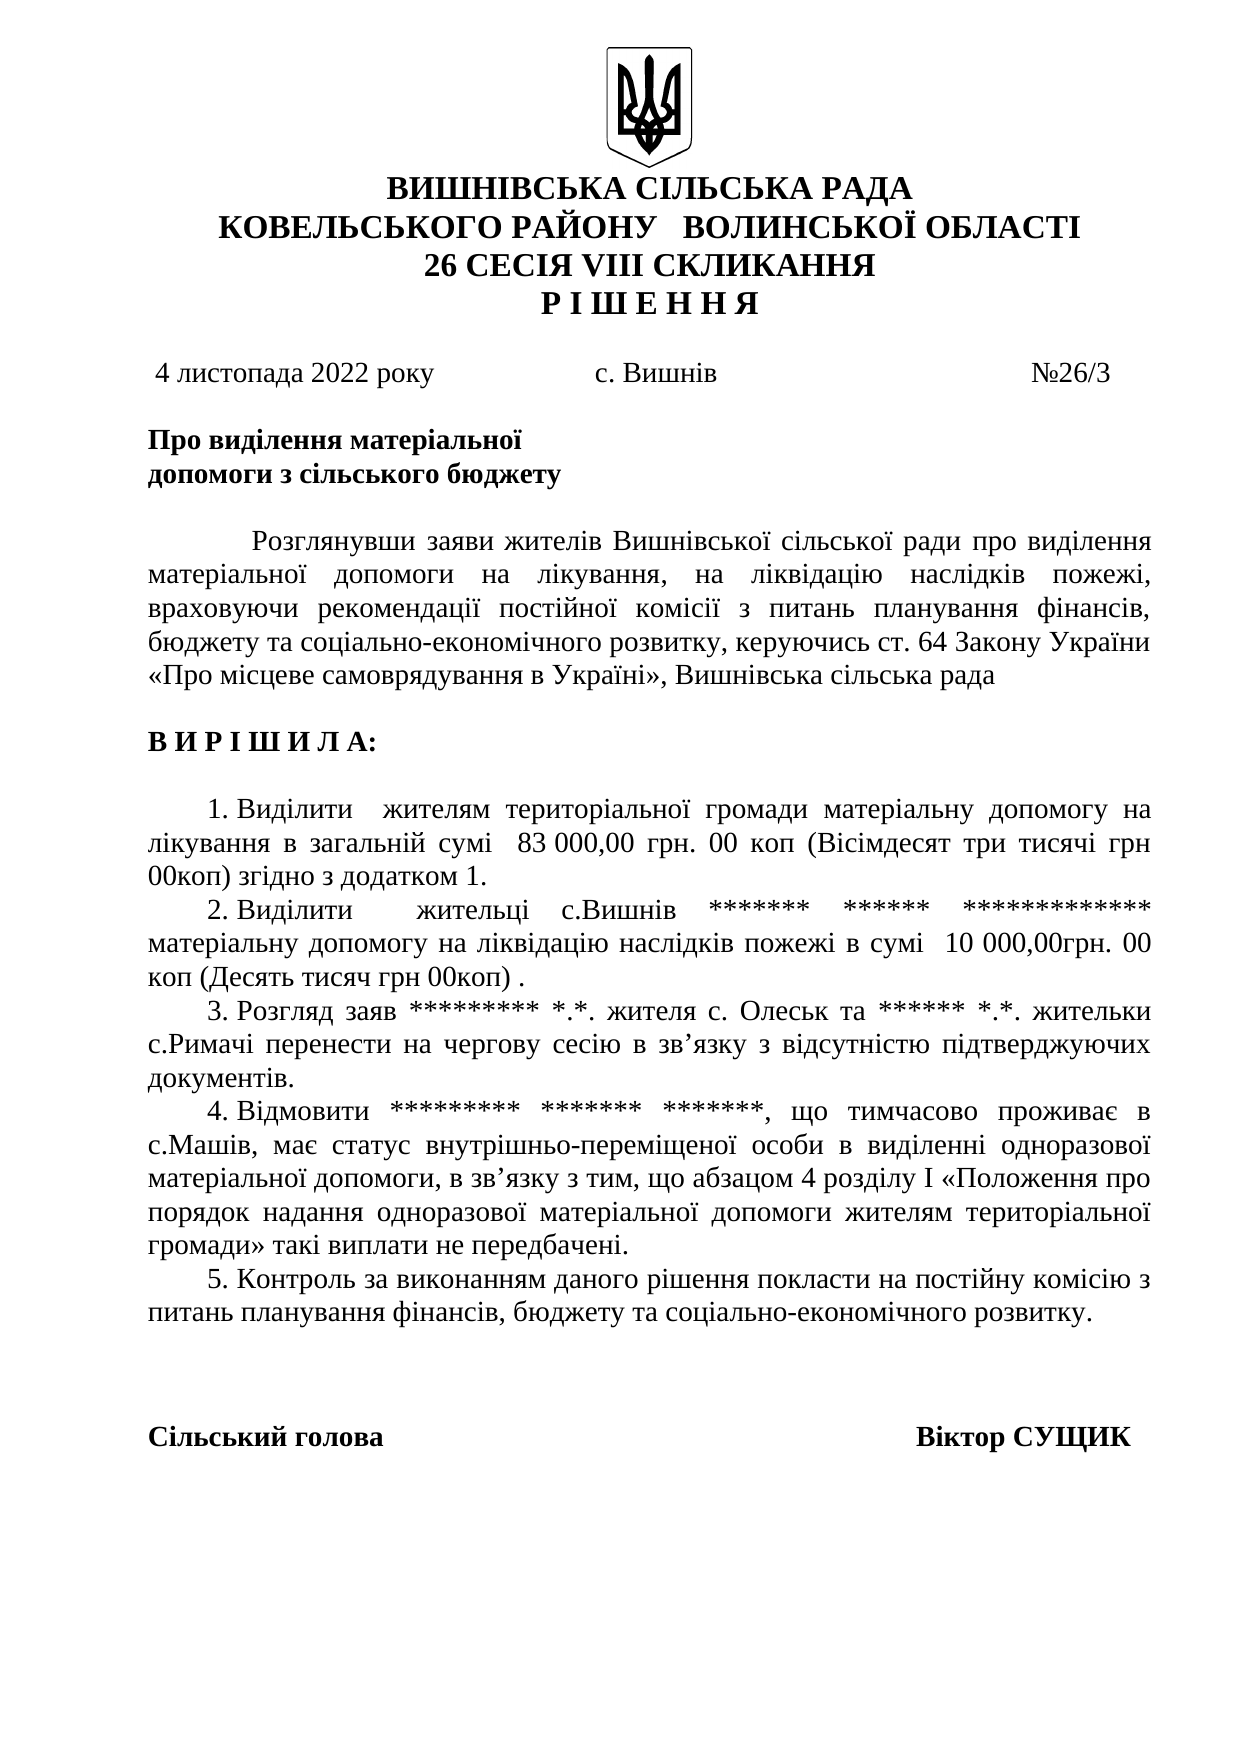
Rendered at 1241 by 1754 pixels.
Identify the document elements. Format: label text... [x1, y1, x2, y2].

list Розгляд заяв ********* *.*. жителя с. Олеськ та ****** *.*. жительки с.Римачі перенести на чергову сесію в зв’язку з відсутністю підтверджуючих документів. [148, 993, 1152, 1093]
list Контроль за виконанням даного рішення покласти на постійну комісію з питань планування фінансів, бюджету та соціально-економічного розвитку. [148, 1261, 1152, 1328]
text допомоги з сільського бюджету [148, 456, 1152, 489]
text В И Р І Ш И Л А: [148, 724, 1152, 758]
text 4 листопада 2022 року с. Вишнів №26/3 [148, 355, 1152, 389]
text Розглянувши заяви жителів Вишнівської сільської ради про виділення матеріальної допомоги на лікування, на ліквідацію наслідків пожежі, враховуючи рекомендації постійної комісії з питань планування фінансів, бюджету та соціально-економічного розвитку, керуючись ст. 64 Закону України «Про місцеве самоврядування в Україні», Вишнівська сільська рада [148, 523, 1152, 691]
text 26 СЕСІЯ VІІІ СКЛИКАННЯ [148, 245, 1152, 283]
text Р І Ш Е Н Н Я [148, 283, 1152, 322]
text Сільський голова Віктор СУЩИК [148, 1419, 1152, 1453]
picture [606, 47, 693, 169]
text КОВЕЛЬСЬКОГО РАЙОНУ ВОЛИНСЬКОЇ ОБЛАСТІ [148, 207, 1152, 245]
text Про виділення матеріальної [148, 422, 1152, 456]
list Відмовити ********* ******* *******, що тимчасово проживає в с.Машів, має статус внутрішньо-переміщеної особи в виділенні одноразової матеріальної допомоги, в зв’язку з тим, що абзацом 4 розділу І «Положення про порядок надання одноразової матеріальної допомоги жителям територіальної громади» такі виплати не передбачені. [148, 1093, 1152, 1261]
list Виділити жительці с.Вишнів ******* ****** ************* матеріальну допомогу на ліквідацію наслідків пожежі в сумі 10 000,00грн. 00 коп (Десять тисяч грн 00коп) . [148, 892, 1152, 993]
list Виділити жителям територіальної громади матеріальну допомогу на лікування в загальній сумі 83 000,00 грн. 00 коп (Вісімдесят три тисячі грн 00коп) згідно з додатком 1. [148, 791, 1152, 892]
text ВИШНІВСЬКА СІЛЬСЬКА РАДА [148, 168, 1152, 207]
